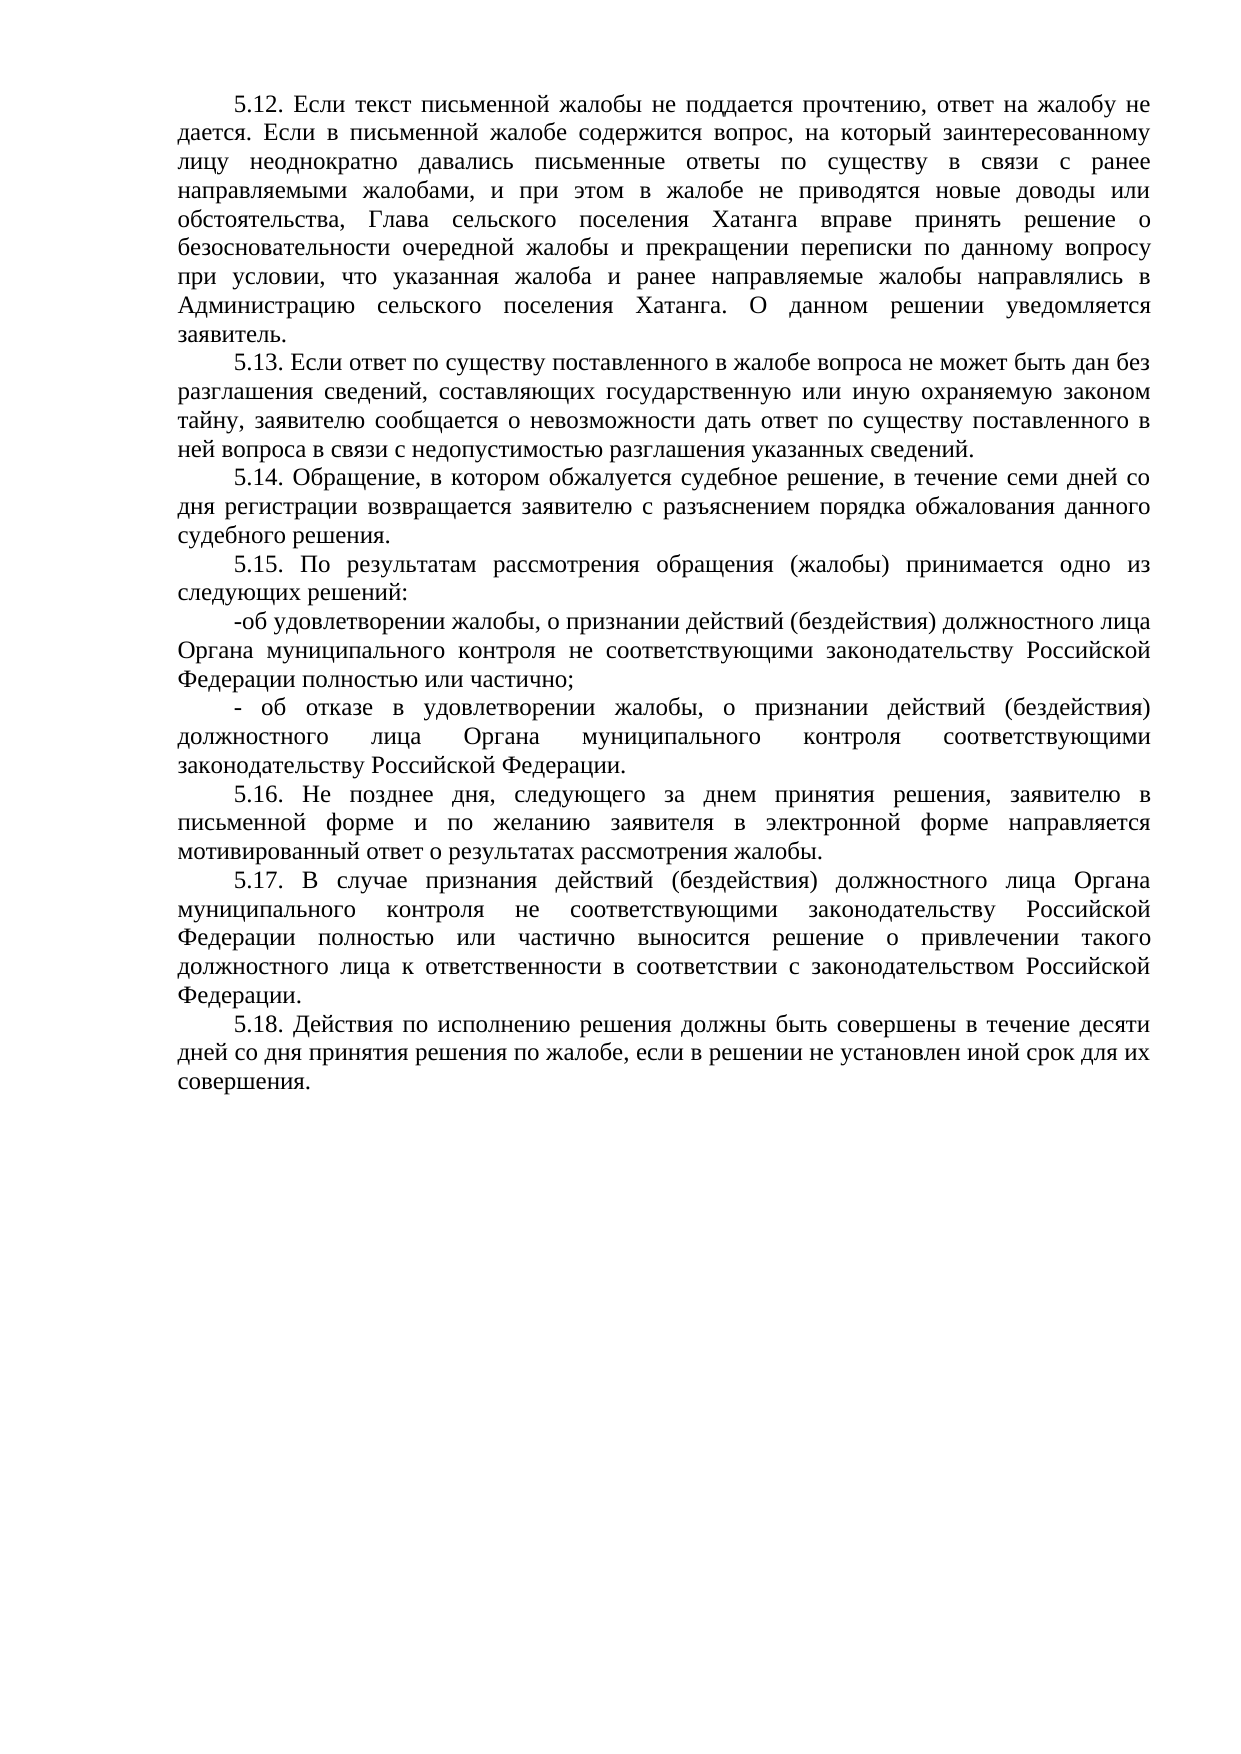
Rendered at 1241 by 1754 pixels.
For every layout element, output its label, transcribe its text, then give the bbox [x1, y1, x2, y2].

text 5.17. В случае признания действий (бездействия) должностного лица Органа муниципального контроля не соответствующими законодательству Российской Федерации полностью или частично выносится решение о привлечении такого должностного лица к ответственности в соответствии с законодательством Российской Федерации. [177, 865, 1152, 1009]
text -об удовлетворении жалобы, о признании действий (бездействия) должностного лица Органа муниципального контроля не соответствующими законодательству Российской Федерации полностью или частично; [177, 606, 1152, 692]
text - об отказе в удовлетворении жалобы, о признании действий (бездействия) должностного лица Органа муниципального контроля соответствующими законодательству Российской Федерации. [177, 692, 1152, 779]
text 5.12. Если текст письменной жалобы не поддается прочтению, ответ на жалобу не дается. Если в письменной жалобе содержится вопрос, на который заинтересованному лицу неоднократно давались письменные ответы по существу в связи с ранее направляемыми жалобами, и при этом в жалобе не приводятся новые доводы или обстоятельства, Глава сельского поселения Хатанга вправе принять решение о безосновательности очередной жалобы и прекращении переписки по данному вопросу при условии, что указанная жалоба и ранее направляемые жалобы направлялись в Администрацию сельского поселения Хатанга. О данном решении уведомляется заявитель. [177, 89, 1152, 347]
text 5.13. Если ответ по существу поставленного в жалобе вопроса не может быть дан без разглашения сведений, составляющих государственную или иную охраняемую законом тайну, заявителю сообщается о невозможности дать ответ по существу поставленного в ней вопроса в связи с недопустимостью разглашения указанных сведений. [177, 347, 1152, 462]
text 5.15. По результатам рассмотрения обращения (жалобы) принимается одно из следующих решений: [177, 549, 1152, 606]
text 5.16. Не позднее дня, следующего за днем принятия решения, заявителю в письменной форме и по желанию заявителя в электронной форме направляется мотивированный ответ о результатах рассмотрения жалобы. [177, 779, 1152, 865]
text 5.18. Действия по исполнению решения должны быть совершены в течение десяти дней со дня принятия решения по жалобе, если в решении не установлен иной срок для их совершения. [177, 1009, 1152, 1095]
text 5.14. Обращение, в котором обжалуется судебное решение, в течение семи дней со дня регистрации возвращается заявителю с разъяснением порядка обжалования данного судебного решения. [177, 462, 1152, 549]
